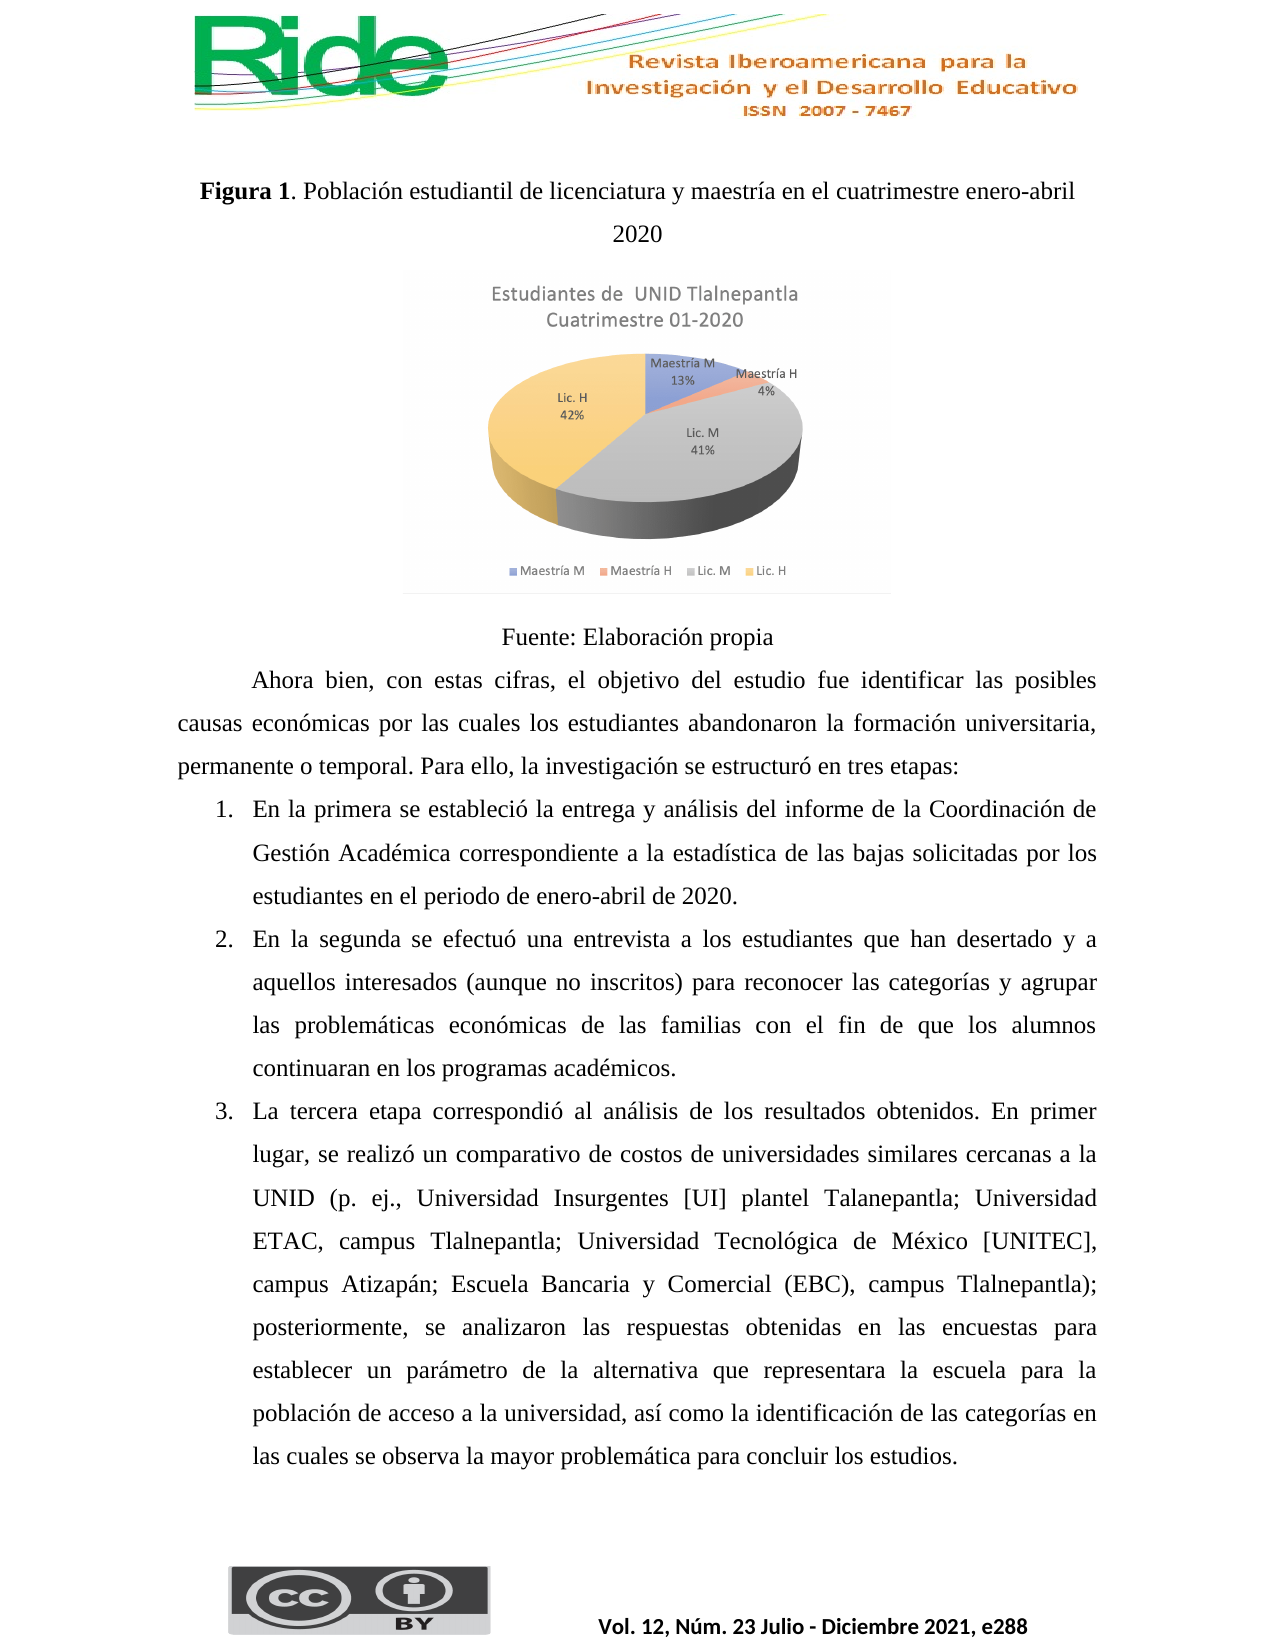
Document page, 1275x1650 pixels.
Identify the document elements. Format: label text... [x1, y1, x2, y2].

picture [228, 1566, 491, 1635]
list La tercera etapa correspondió al análisis de los resultados obtenidos. En primer lugar, se realizó un comparativo de costos de universidades similares cercanas a la UNID (p. ej., Universidad Insurgentes [UI] plantel Talanepantla; Universidad ETAC, campus Tlalnepantla; Universidad Tecnológica de México [UNITEC], campus Atizapán; Escuela Bancaria y Comercial (EBC), campus Tlalnepantla); posteriormente, se analizaron las respuestas obtenidas en las encuestas para establecer un parámetro de la alternativa que representara la escuela para la población de acceso a la universidad, así como la identificación de las categorías en las cuales se observa la mayor problemática para concluir los estudios. [215, 1096, 1098, 1470]
text Ahora bien, con estas cifras, el objetivo del estudio fue identificar las posibles causas económicas por las cuales los estudiantes abandonaron la formación universitaria, permanente o temporal. Para ello, la investigación se estructuró en tres etapas: [177, 665, 1098, 780]
picture [194, 14, 1081, 119]
text Figura 1. Población estudiantil de licenciatura y maestría en el cuatrimestre enero-abril 2020 [177, 176, 1098, 248]
list En la primera se estableció la entrega y análisis del informe de la Coordinación de Gestión Académica correspondiente a la estadística de las bajas solicitadas por los estudiantes en el periodo de enero-abril de 2020. [215, 794, 1098, 909]
picture [402, 270, 891, 594]
list En la segunda se efectuó una entrevista a los estudiantes que han desertado y a aquellos interesados (aunque no inscritos) para reconocer las categorías y agrupar las problemáticas económicas de las familias con el fin de que los alumnos continuaran en los programas académicos. [215, 924, 1098, 1082]
